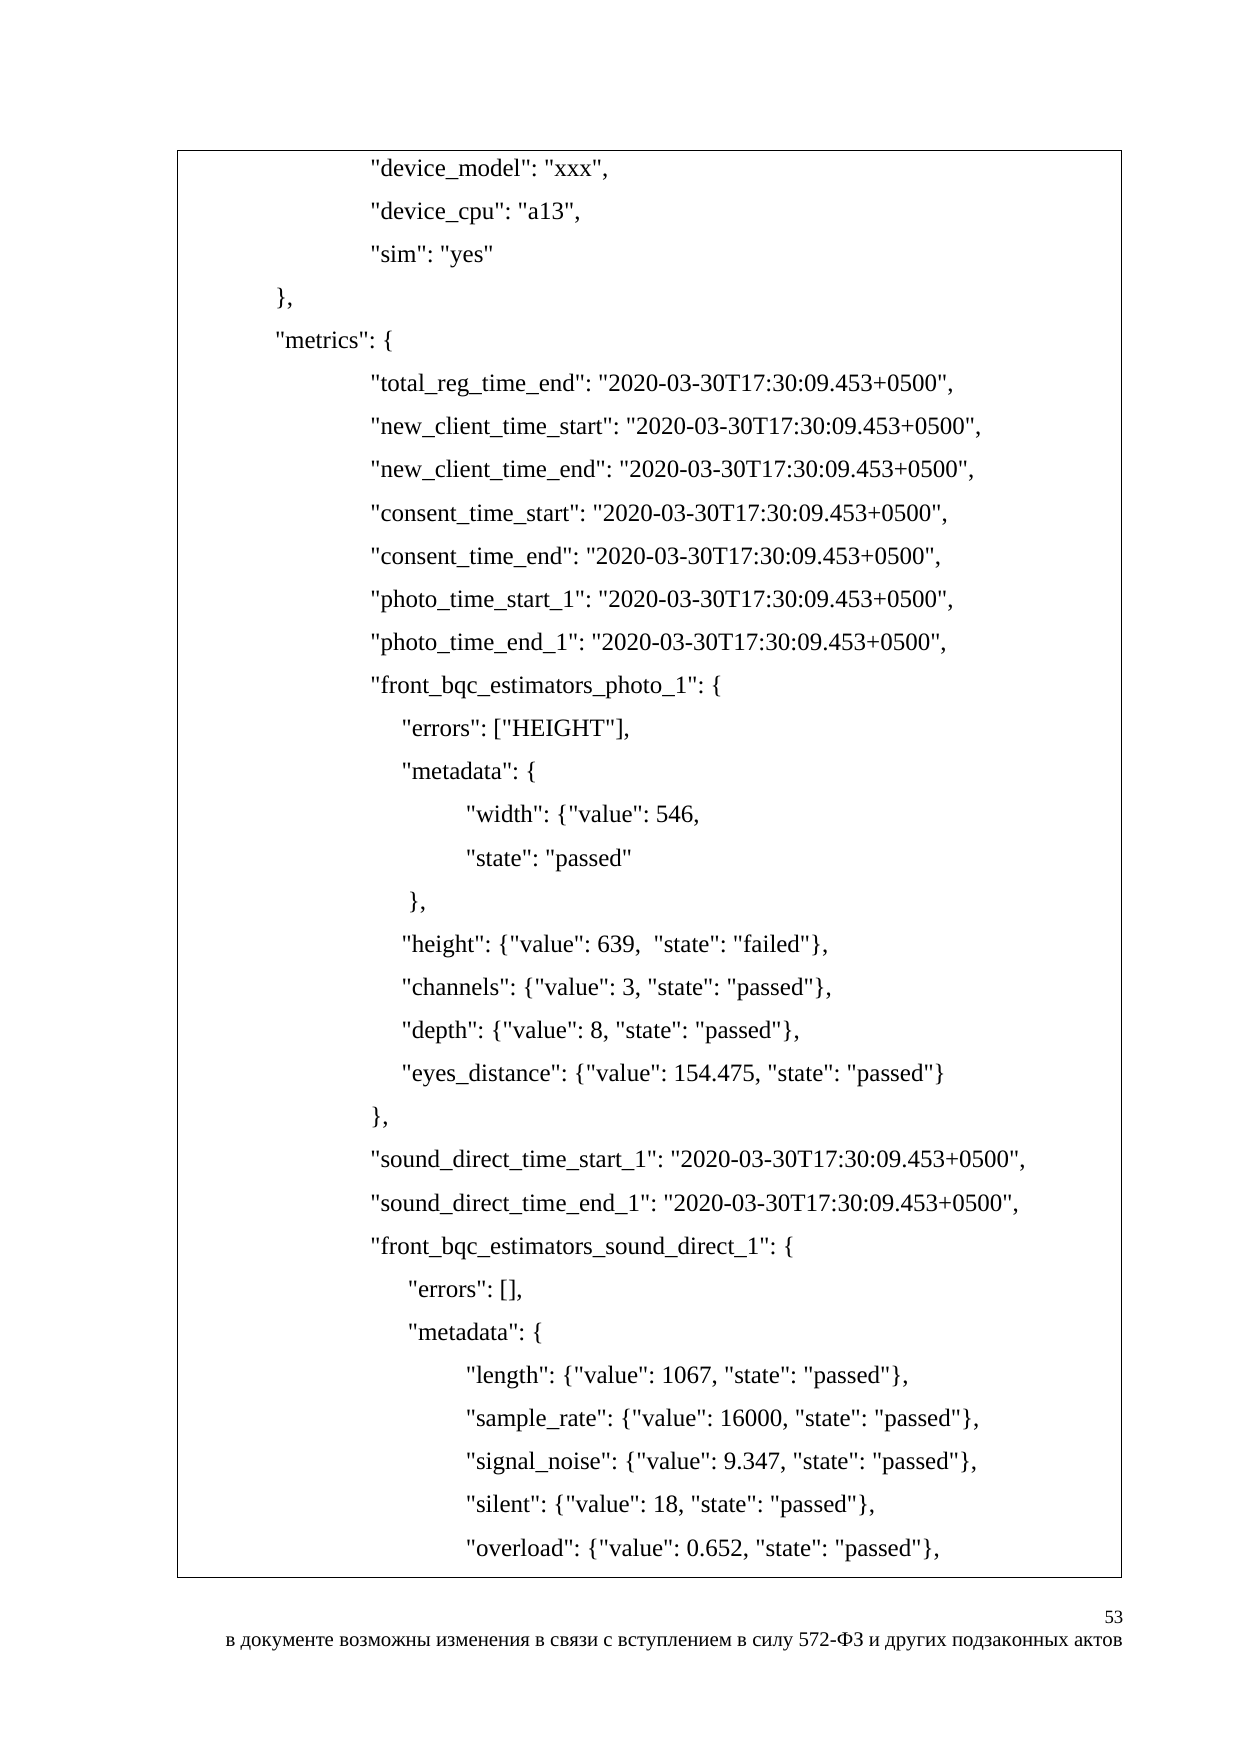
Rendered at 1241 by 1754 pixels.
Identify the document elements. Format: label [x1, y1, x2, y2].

table_header [178, 151, 1121, 1577]
